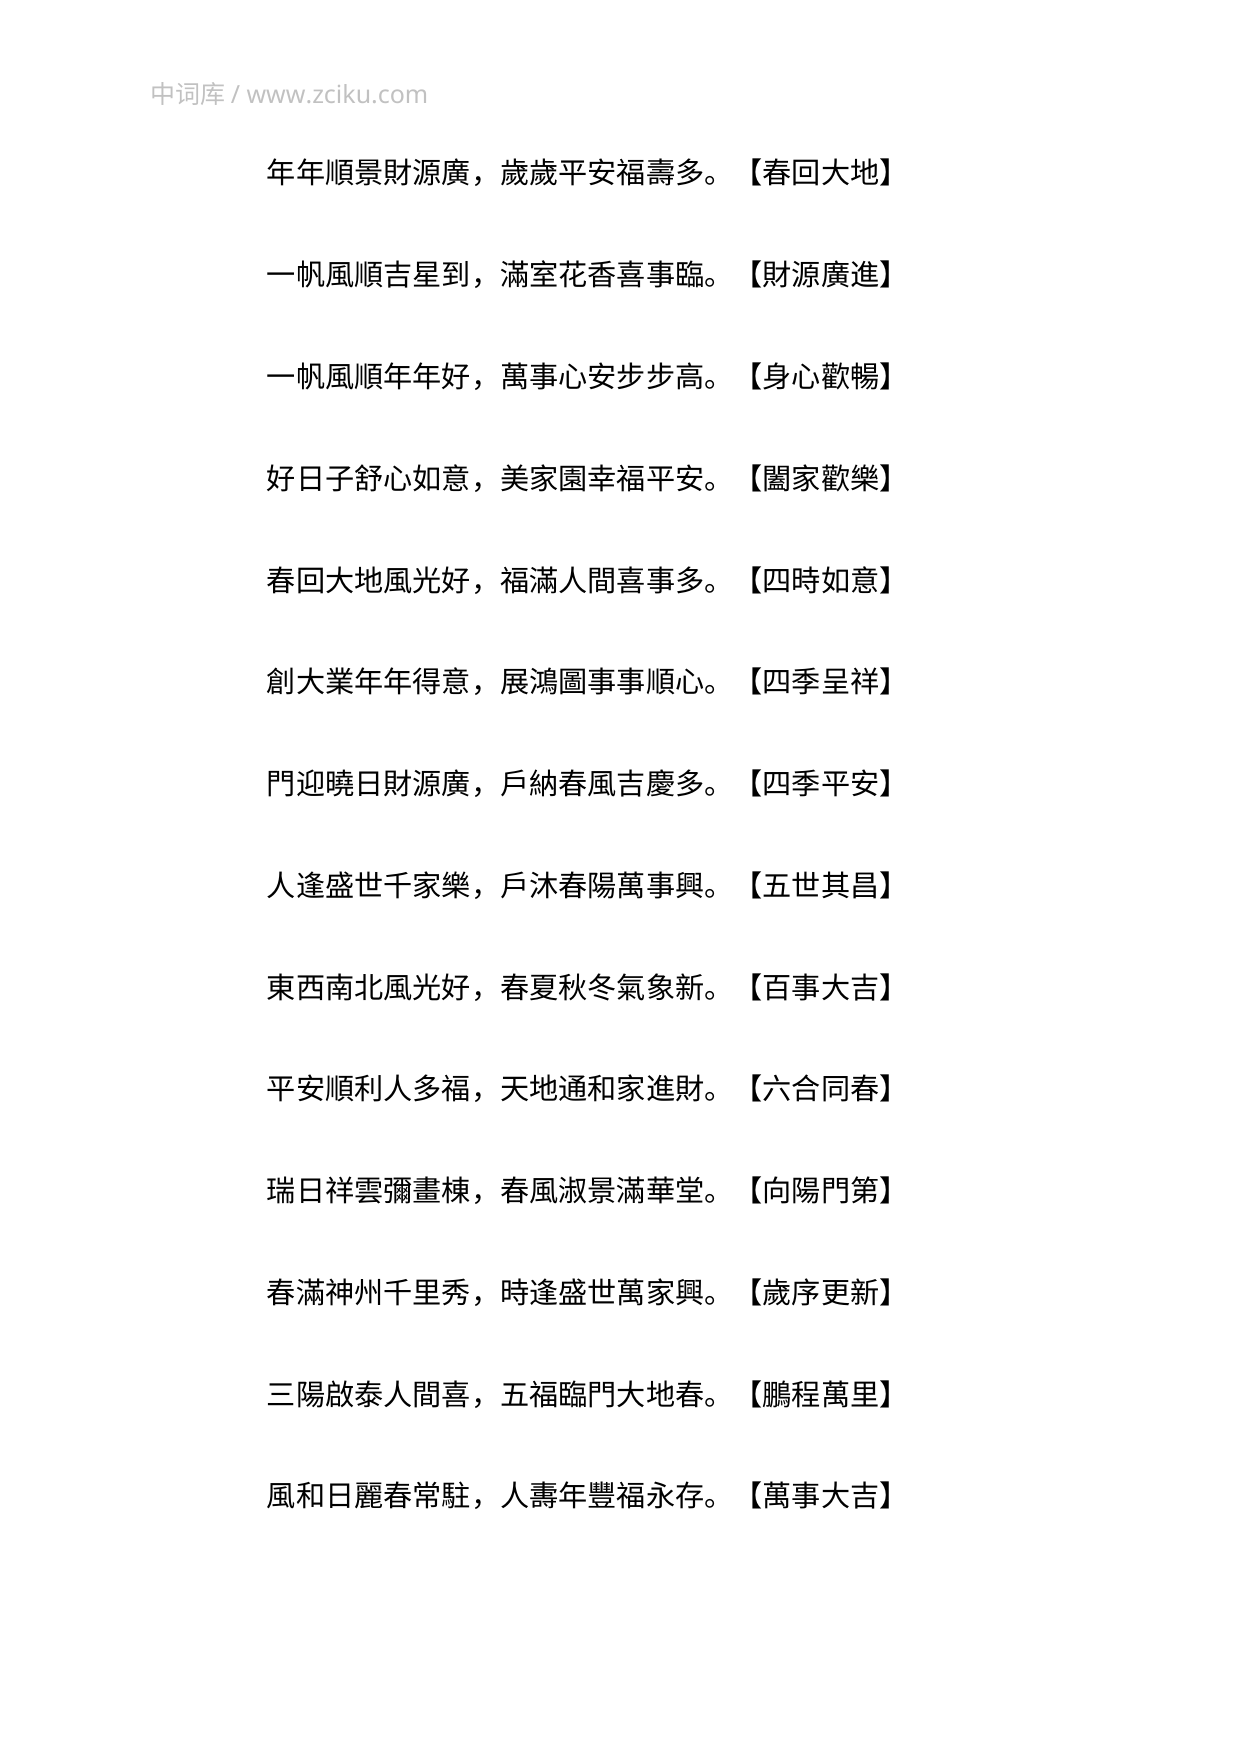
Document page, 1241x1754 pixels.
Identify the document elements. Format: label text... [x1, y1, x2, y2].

text 三陽啟泰人間喜，五福臨門大地春。【鵬程萬里】 [150, 1371, 1090, 1413]
text 一帆風順吉星到，滿室花香喜事臨。【財源廣進】 [150, 252, 1090, 294]
text 春回大地風光好，福滿人間喜事多。【四時如意】 [150, 557, 1090, 599]
text 創大業年年得意，展鴻圖事事順心。【四季呈祥】 [150, 659, 1090, 701]
text 人逢盛世千家樂，戶沐春陽萬事興。【五世其昌】 [150, 862, 1090, 905]
text 一帆風順年年好，萬事心安步步高。【身心歡暢】 [150, 353, 1090, 396]
text 年年順景財源廣，歲歲平安福壽多。【春回大地】 [150, 150, 1090, 192]
text 好日子舒心如意，美家園幸福平安。【闔家歡樂】 [150, 455, 1090, 498]
text 門迎曉日財源廣，戶納春風吉慶多。【四季平安】 [150, 761, 1090, 803]
text 瑞日祥雲彌畫棟，春風淑景滿華堂。【向陽門第】 [150, 1168, 1090, 1210]
text 平安順利人多福，天地通和家進財。【六合同春】 [150, 1066, 1090, 1108]
text 春滿神州千里秀，時逢盛世萬家興。【歲序更新】 [150, 1269, 1090, 1312]
text 東西南北風光好，春夏秋冬氣象新。【百事大吉】 [150, 964, 1090, 1006]
text 風和日麗春常駐，人夀年豐福永存。【萬事大吉】 [150, 1473, 1090, 1515]
